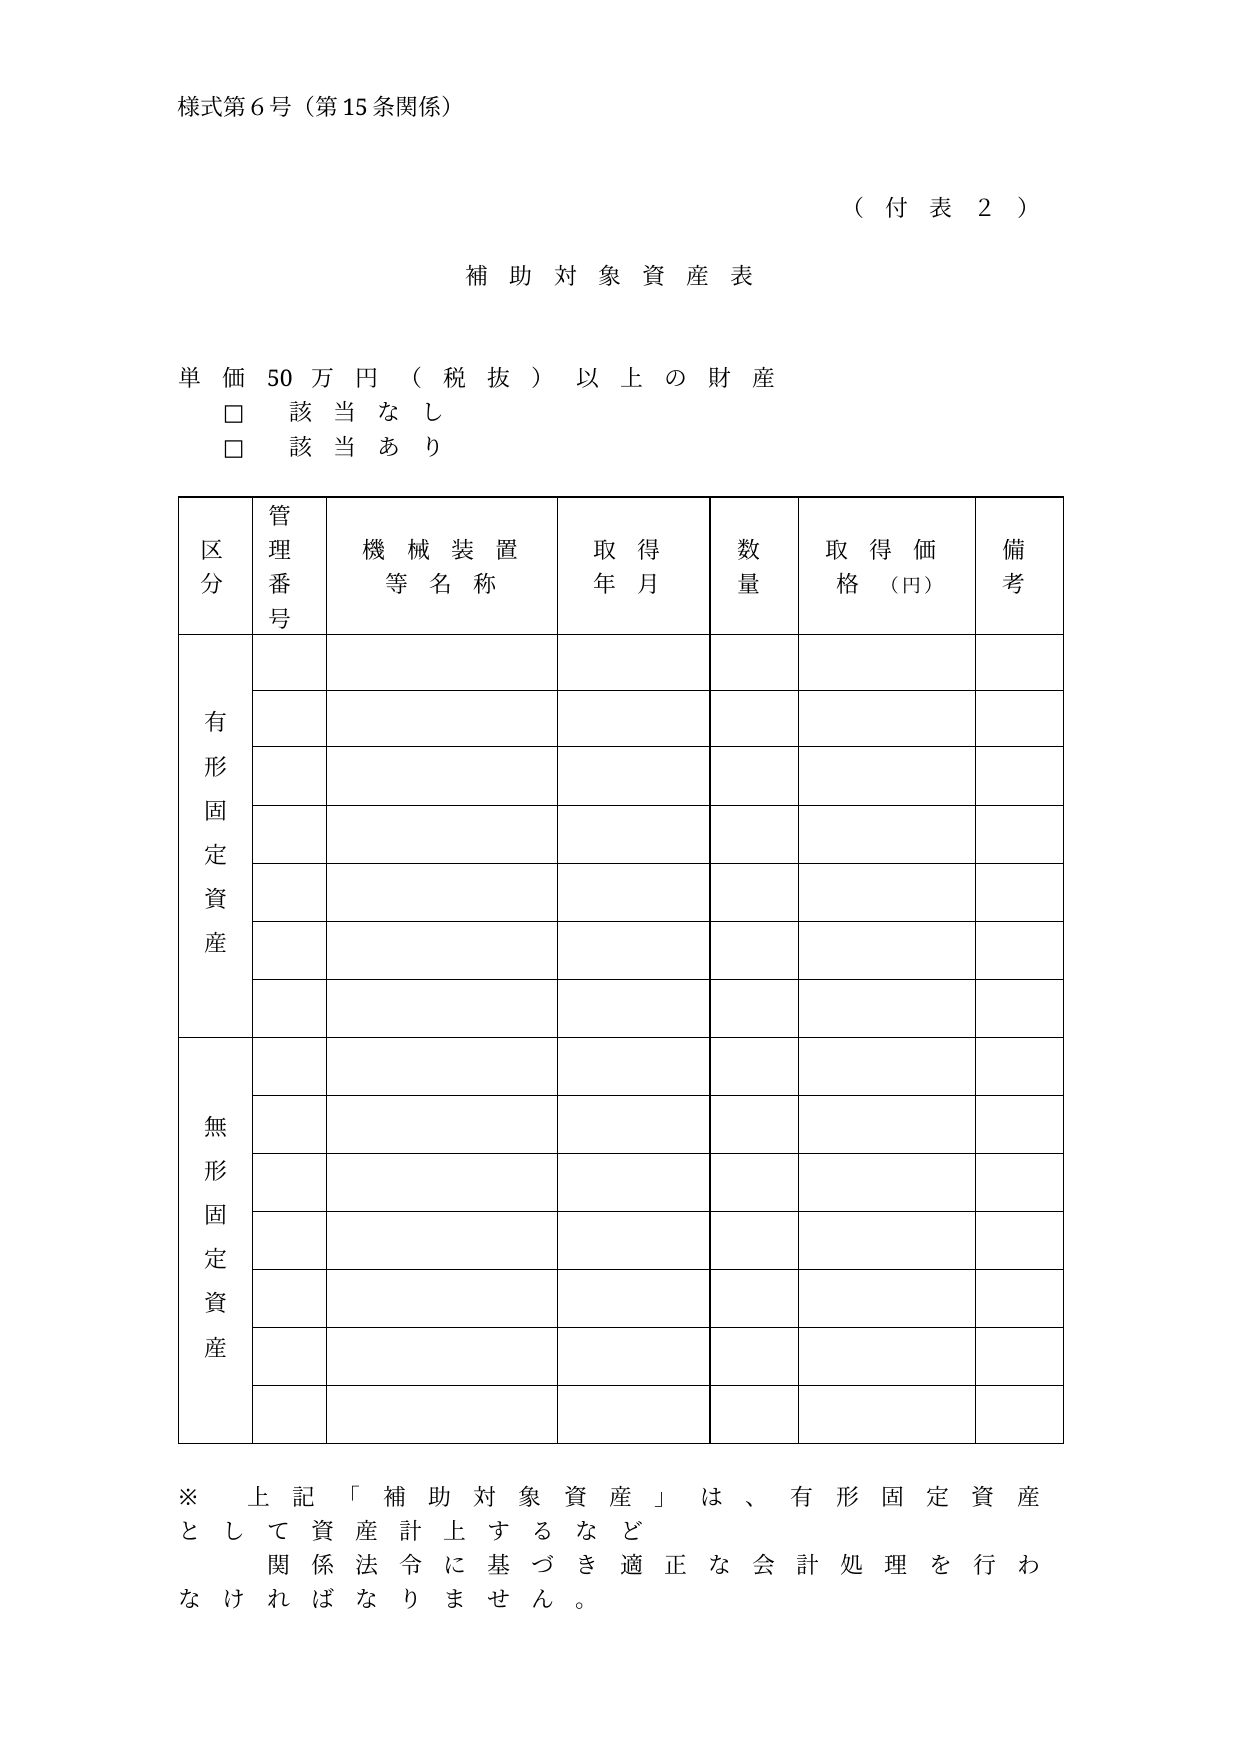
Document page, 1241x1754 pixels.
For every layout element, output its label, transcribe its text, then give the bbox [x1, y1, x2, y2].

table_cell [558, 1328, 709, 1385]
table_cell [253, 1038, 326, 1095]
table_cell [253, 1154, 326, 1211]
table_cell [327, 922, 557, 979]
table_header 備考 [976, 498, 1063, 634]
table_cell [558, 1096, 709, 1153]
table_header 数量 [711, 498, 798, 634]
table_cell [976, 747, 1063, 804]
table_cell [711, 747, 798, 804]
table_cell [253, 1270, 326, 1327]
table_cell [253, 980, 326, 1037]
table_cell [799, 1328, 975, 1385]
table_cell [711, 1270, 798, 1327]
text □ 該当なし [178, 394, 1062, 428]
table_cell [711, 980, 798, 1037]
text □ 該当あり [178, 428, 1062, 462]
table_cell [976, 635, 1063, 690]
table_cell [711, 1096, 798, 1153]
table_cell [976, 1270, 1063, 1327]
table_cell [253, 635, 326, 690]
table_cell [558, 980, 709, 1037]
table_cell [253, 747, 326, 804]
table_cell [558, 1038, 709, 1095]
table_cell [711, 1328, 798, 1385]
table_cell [711, 1154, 798, 1211]
table_cell [253, 1328, 326, 1385]
table_cell [327, 980, 557, 1037]
text 補助対象資産表 [178, 257, 1062, 291]
table_cell [799, 1386, 975, 1443]
table_header 管理番号 [253, 498, 326, 634]
table_cell [976, 1386, 1063, 1443]
table_cell [558, 864, 709, 921]
table_cell [711, 691, 798, 746]
table_cell 無形固定資産 [179, 1038, 252, 1443]
table_cell [327, 691, 557, 746]
table_cell [799, 1270, 975, 1327]
table_cell [327, 1386, 557, 1443]
table_cell [799, 806, 975, 863]
table_cell [558, 1154, 709, 1211]
table_header 取得年月 [558, 498, 709, 634]
table_cell [327, 747, 557, 804]
table_cell [558, 806, 709, 863]
table_cell [327, 1154, 557, 1211]
table_cell [327, 635, 557, 690]
table_cell [253, 864, 326, 921]
text 関係法令に基づき適正な会計処理を行わなければなりません。 [178, 1546, 1062, 1615]
table_cell [253, 1212, 326, 1269]
table_cell [327, 1038, 557, 1095]
table_cell [558, 635, 709, 690]
table_header 機械装置等名称 [327, 498, 557, 634]
table_header 区分 [179, 498, 252, 634]
table_cell [558, 1386, 709, 1443]
table_cell [327, 1270, 557, 1327]
table_cell 有形固定資産 [179, 635, 252, 1037]
table_cell [799, 864, 975, 921]
table_cell [976, 1212, 1063, 1269]
table_header 取得価格（円） [799, 498, 975, 634]
table_cell [711, 922, 798, 979]
table_cell [799, 1154, 975, 1211]
table_cell [327, 806, 557, 863]
table_cell [327, 864, 557, 921]
text ※ 上記「補助対象資産」は、有形固定資産として資産計上するなど [178, 1478, 1062, 1546]
table_cell [976, 1038, 1063, 1095]
table_cell [976, 980, 1063, 1037]
table_cell [799, 1096, 975, 1153]
table_cell [976, 1328, 1063, 1385]
table_cell [253, 691, 326, 746]
table_cell [799, 1212, 975, 1269]
table_cell [976, 1154, 1063, 1211]
table_cell [799, 922, 975, 979]
table_cell [711, 635, 798, 690]
table_cell [799, 980, 975, 1037]
table_cell [558, 922, 709, 979]
table_cell [253, 1386, 326, 1443]
table_cell [327, 1328, 557, 1385]
table_cell [711, 864, 798, 921]
table_cell [799, 747, 975, 804]
table_cell [976, 864, 1063, 921]
table_cell [558, 1212, 709, 1269]
table_cell [558, 691, 709, 746]
table_cell [253, 1096, 326, 1153]
table_cell [799, 691, 975, 746]
table_cell [976, 922, 1063, 979]
table_cell [976, 806, 1063, 863]
table_cell [799, 1038, 975, 1095]
table_cell [711, 1038, 798, 1095]
table_cell [711, 806, 798, 863]
table_cell [711, 1386, 798, 1443]
table_cell [253, 806, 326, 863]
text （付表２） [178, 189, 1062, 223]
text 単価50万円（税抜）以上の財産 [178, 360, 1062, 394]
table_cell [711, 1212, 798, 1269]
table_cell [327, 1212, 557, 1269]
table_cell [327, 1096, 557, 1153]
table_cell [976, 1096, 1063, 1153]
table_cell [558, 747, 709, 804]
table_cell [558, 1270, 709, 1327]
table_cell [253, 922, 326, 979]
table_cell [976, 691, 1063, 746]
table_cell [799, 635, 975, 690]
